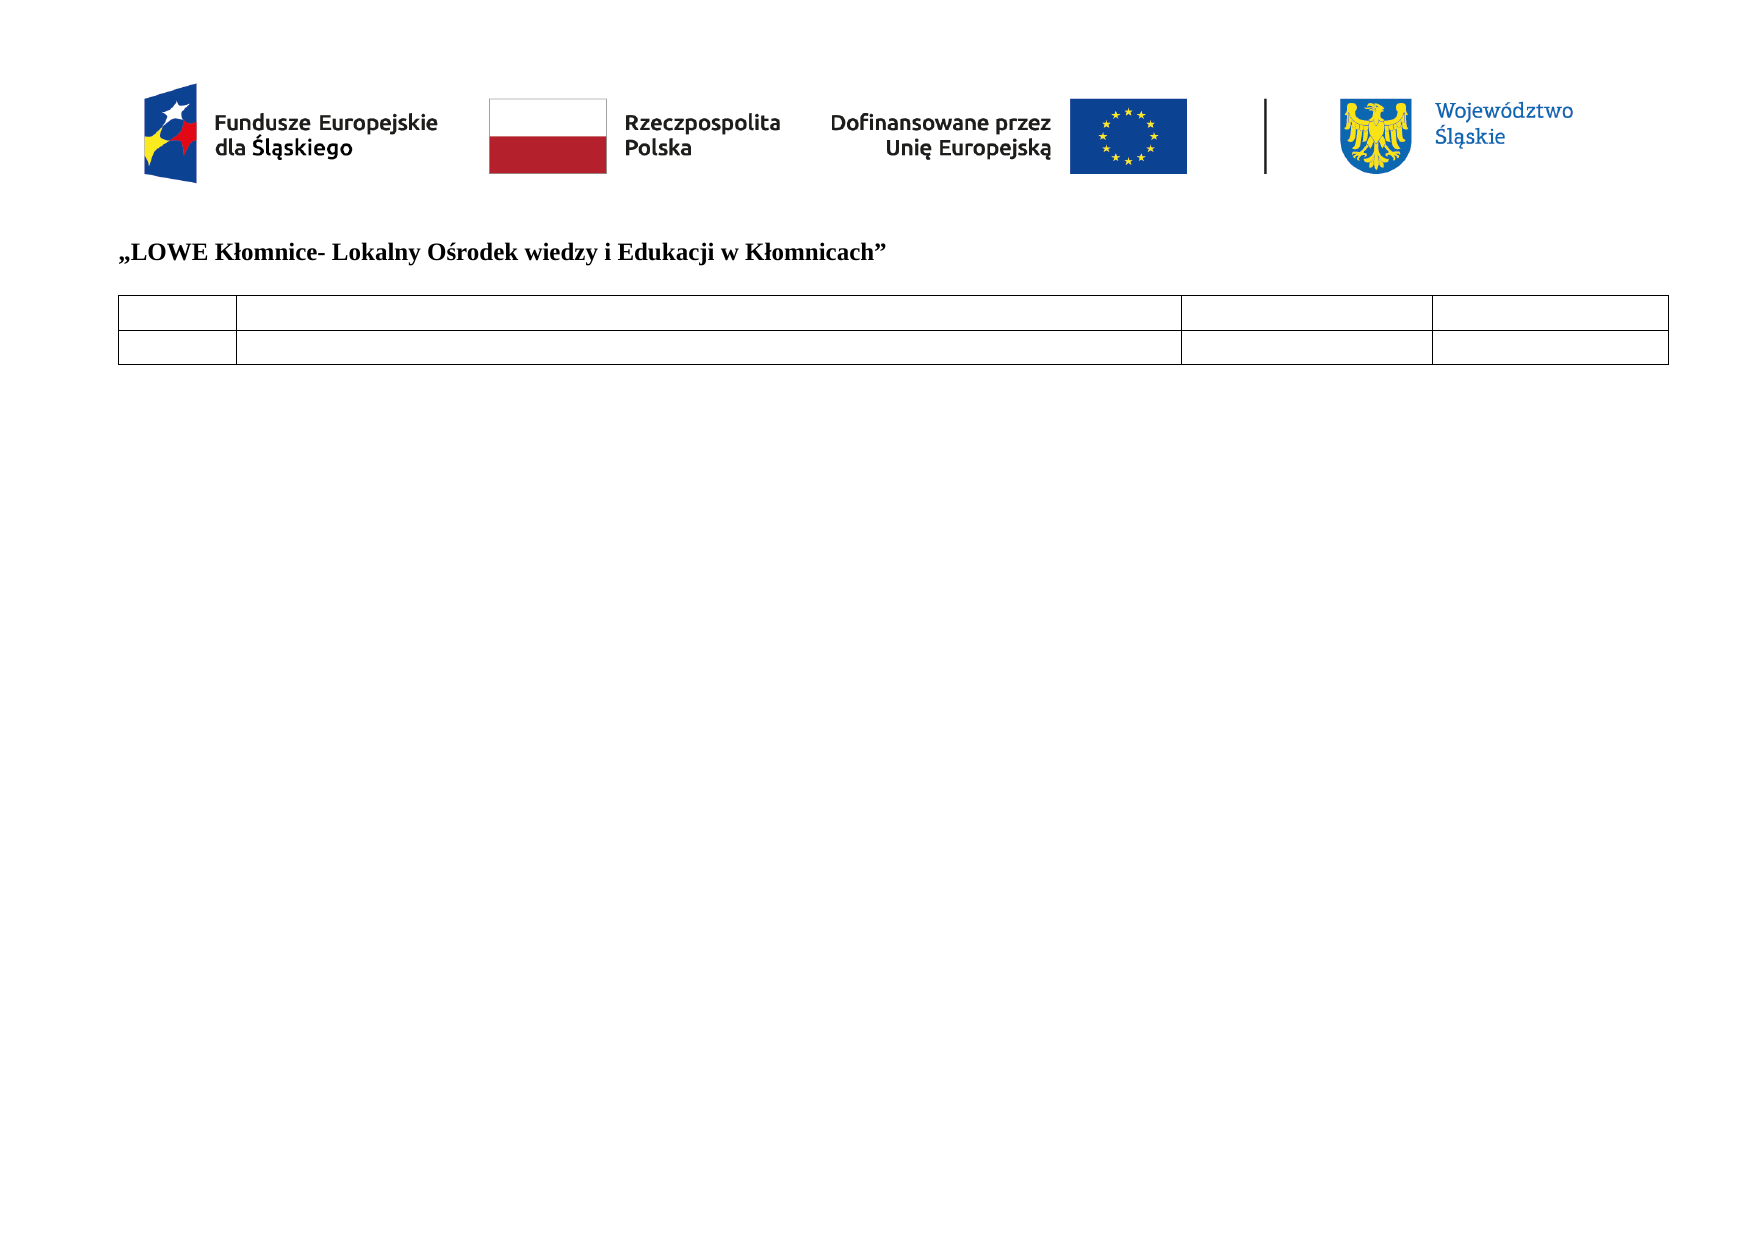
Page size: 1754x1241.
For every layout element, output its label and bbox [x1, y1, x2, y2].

table_cell [1182, 331, 1432, 364]
picture [118, 58, 1599, 208]
table_cell [237, 296, 1181, 329]
table_cell [1182, 296, 1432, 329]
table_cell [1433, 331, 1668, 364]
table_cell [1433, 296, 1668, 329]
table_cell [237, 331, 1181, 364]
table_cell [119, 296, 236, 329]
table_cell [119, 331, 236, 364]
